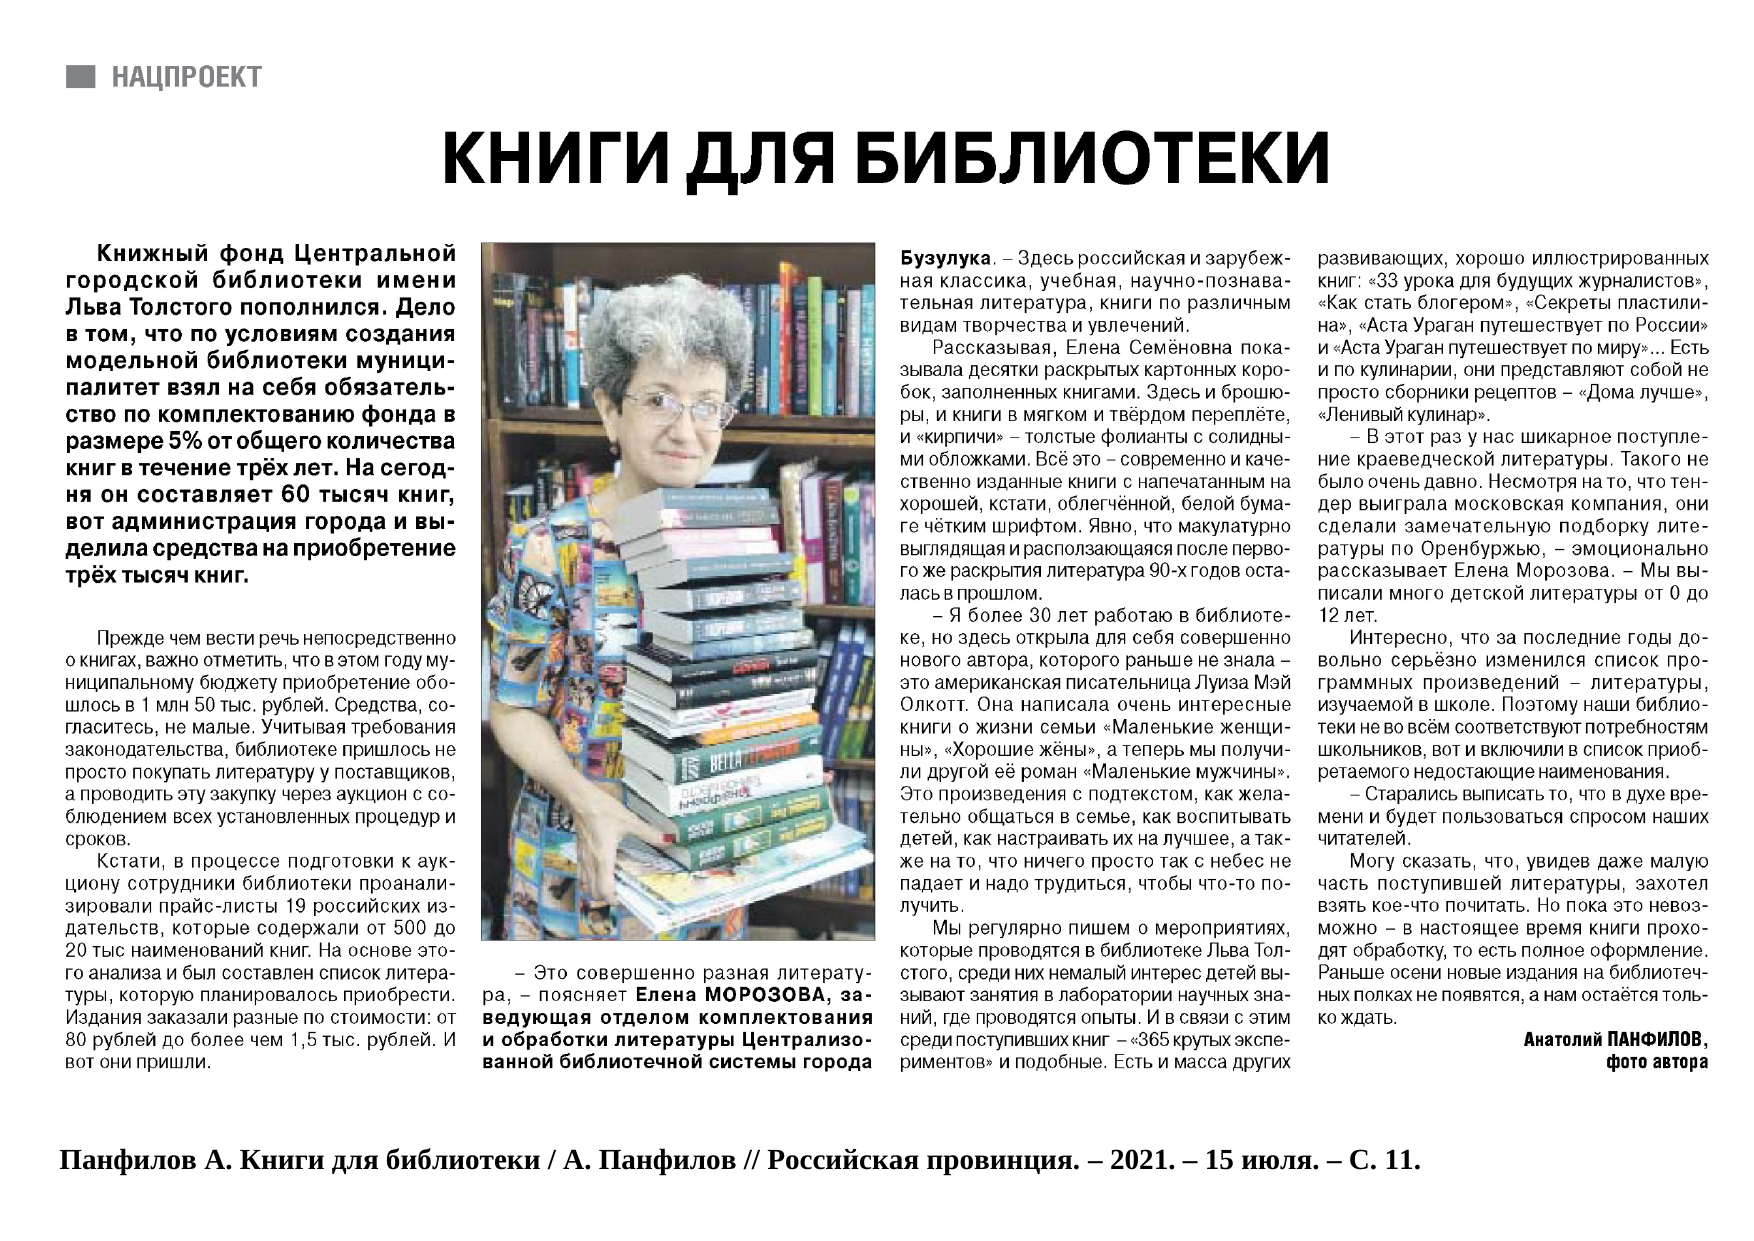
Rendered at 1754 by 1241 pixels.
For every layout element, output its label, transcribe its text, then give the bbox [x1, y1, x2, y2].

picture [59, 59, 1720, 1076]
text Панфилов А. Книги для библиотеки / А. Панфилов // Российская провинция. – 2021. – 15 июля. – С. 11. [59, 1142, 1695, 1176]
